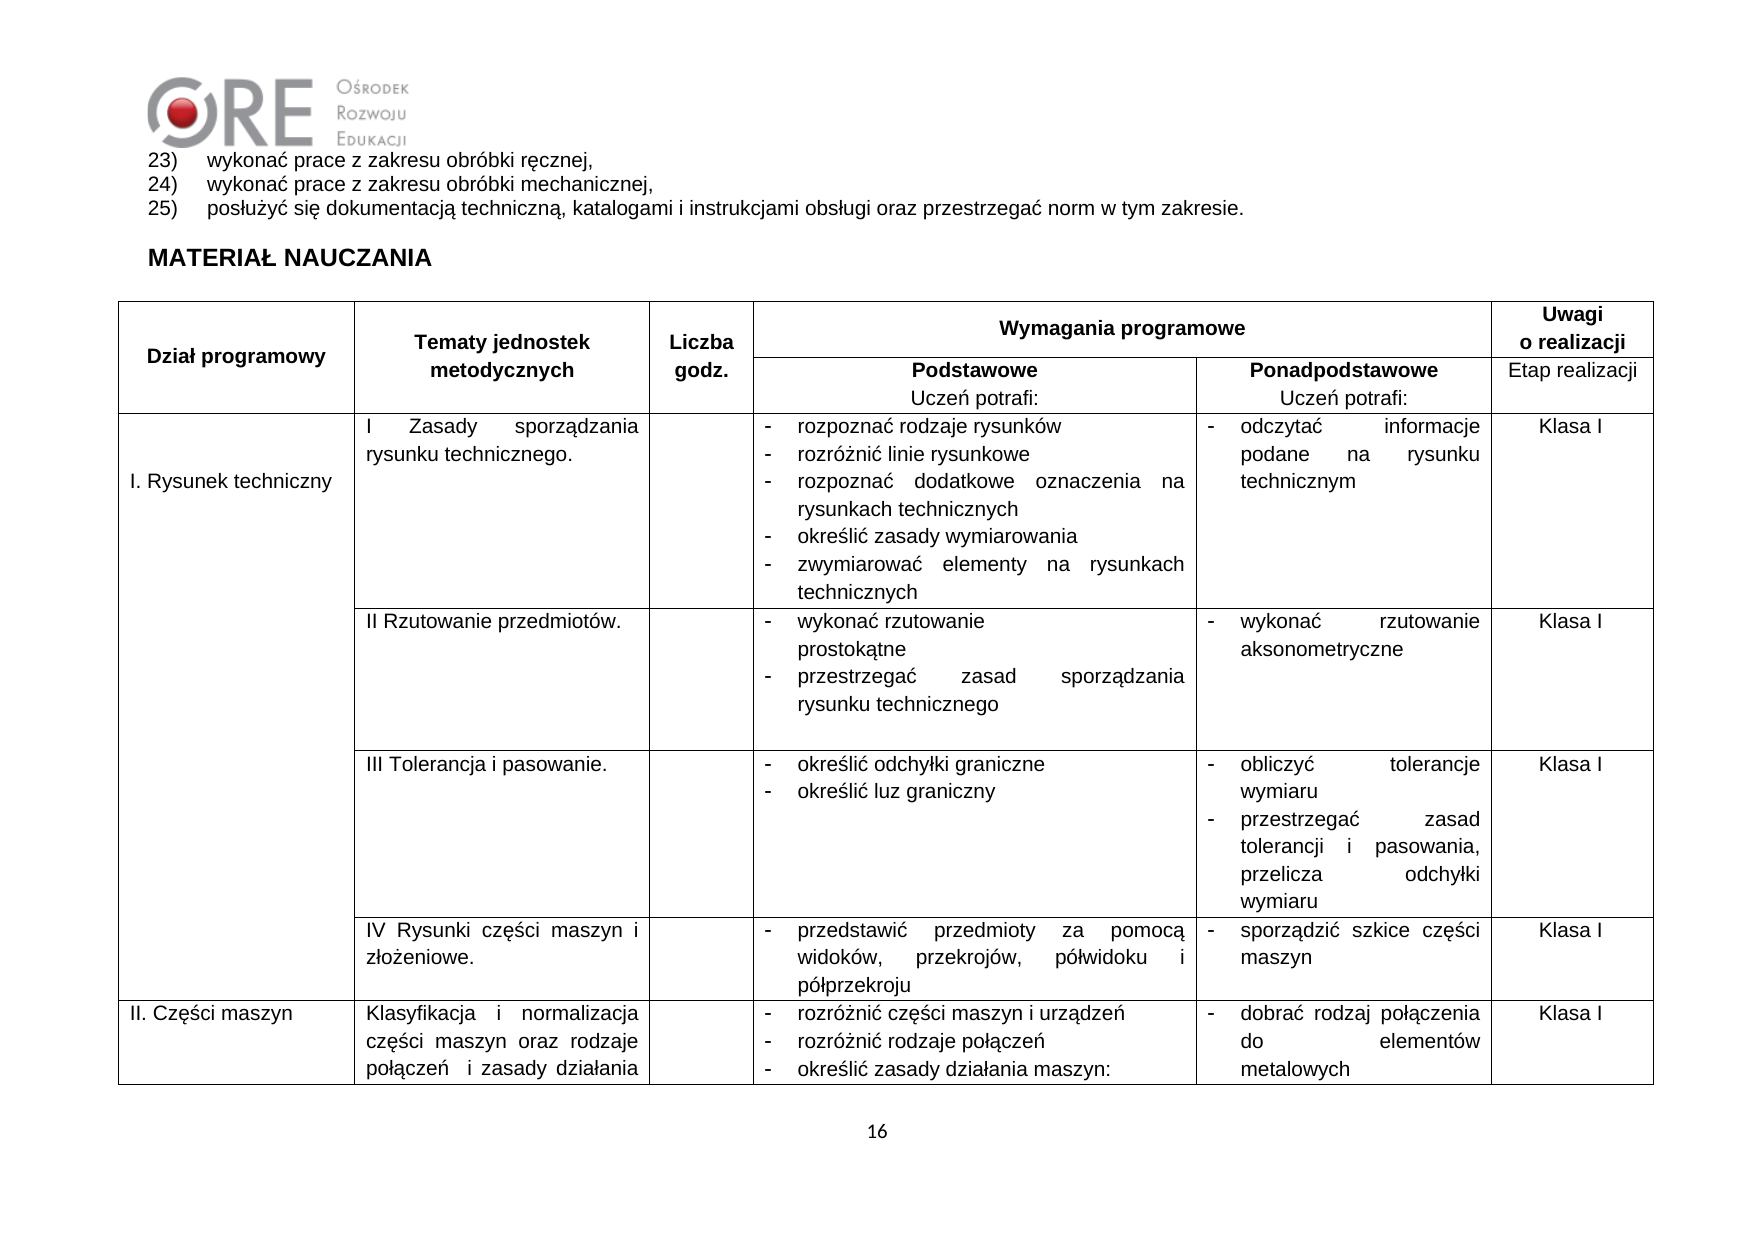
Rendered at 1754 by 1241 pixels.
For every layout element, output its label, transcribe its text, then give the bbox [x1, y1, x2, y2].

list wykonać prace z zakresu obróbki ręcznej, [148, 148, 1606, 172]
table_cell odczytać informacje podane na rysunku technicznym [1197, 414, 1491, 608]
table_cell I Zasady sporządzania rysunku technicznego. [355, 414, 649, 608]
table_cell Klasa I [1492, 1001, 1653, 1084]
table_cell II Rzutowanie przedmiotów. [355, 609, 649, 750]
table_cell Klasa I [1492, 609, 1653, 750]
table_header Tematy jednostek metodycznych [355, 302, 649, 413]
table_cell Klasa I [1492, 414, 1653, 608]
picture [147, 76, 409, 148]
table_cell Podstawowe Uczeń potrafi: [754, 358, 1196, 413]
table_cell [650, 609, 753, 750]
table_cell III Tolerancja i pasowanie. [355, 751, 649, 917]
table_cell Klasa I [1492, 751, 1653, 917]
table_cell [650, 1001, 753, 1084]
table_cell [650, 751, 753, 917]
table_cell II. Części maszyn [119, 1001, 354, 1084]
table_cell wykonać rzutowanie aksonometryczne [1197, 609, 1491, 750]
table_header Uwagi o realizacji [1492, 302, 1653, 357]
table_header Wymagania programowe [754, 302, 1491, 357]
table_cell IV Rysunki części maszyn i złożeniowe. [355, 918, 649, 1000]
table_cell przedstawić przedmioty za pomocą widoków, przekrojów, półwidoku i półprzekroju [754, 918, 1196, 1000]
table_cell sporządzić szkice części maszyn [1197, 918, 1491, 1000]
table_cell Etap realizacji [1492, 358, 1653, 413]
table_cell wykonać rzutowanie prostokątne przestrzegać zasad sporządzania rysunku technicznego [754, 609, 1196, 750]
table_cell Klasa I [1492, 918, 1653, 1000]
list posłużyć się dokumentacją techniczną, katalogami i instrukcjami obsługi oraz przestrzegać norm w tym zakresie. [148, 196, 1606, 219]
table_cell Ponadpodstawowe Uczeń potrafi: [1197, 358, 1491, 413]
table_header Dział programowy [119, 302, 354, 413]
table_cell [650, 918, 753, 1000]
table_cell Klasyfikacja i normalizacja części maszyn oraz rodzaje połączeń i zasady działania maszyn. [355, 1001, 649, 1084]
table_cell [650, 414, 753, 608]
table_header Liczba godz. [650, 302, 753, 413]
table_cell rozpoznać rodzaje rysunków rozróżnić linie rysunkowe rozpoznać dodatkowe oznaczenia na rysunkach technicznych określić zasady wymiarowania zwymiarować elementy na rysunkach technicznych [754, 414, 1196, 608]
list wykonać prace z zakresu obróbki mechanicznej, [148, 172, 1606, 196]
table_cell obliczyć tolerancje wymiaru przestrzegać zasad tolerancji i pasowania, przelicza odchyłki wymiaru [1197, 751, 1491, 917]
table_cell I. Rysunek techniczny [119, 414, 354, 1000]
table_cell określić odchyłki graniczne określić luz graniczny [754, 751, 1196, 917]
text MATERIAŁ NAUCZANIA [148, 243, 1606, 272]
